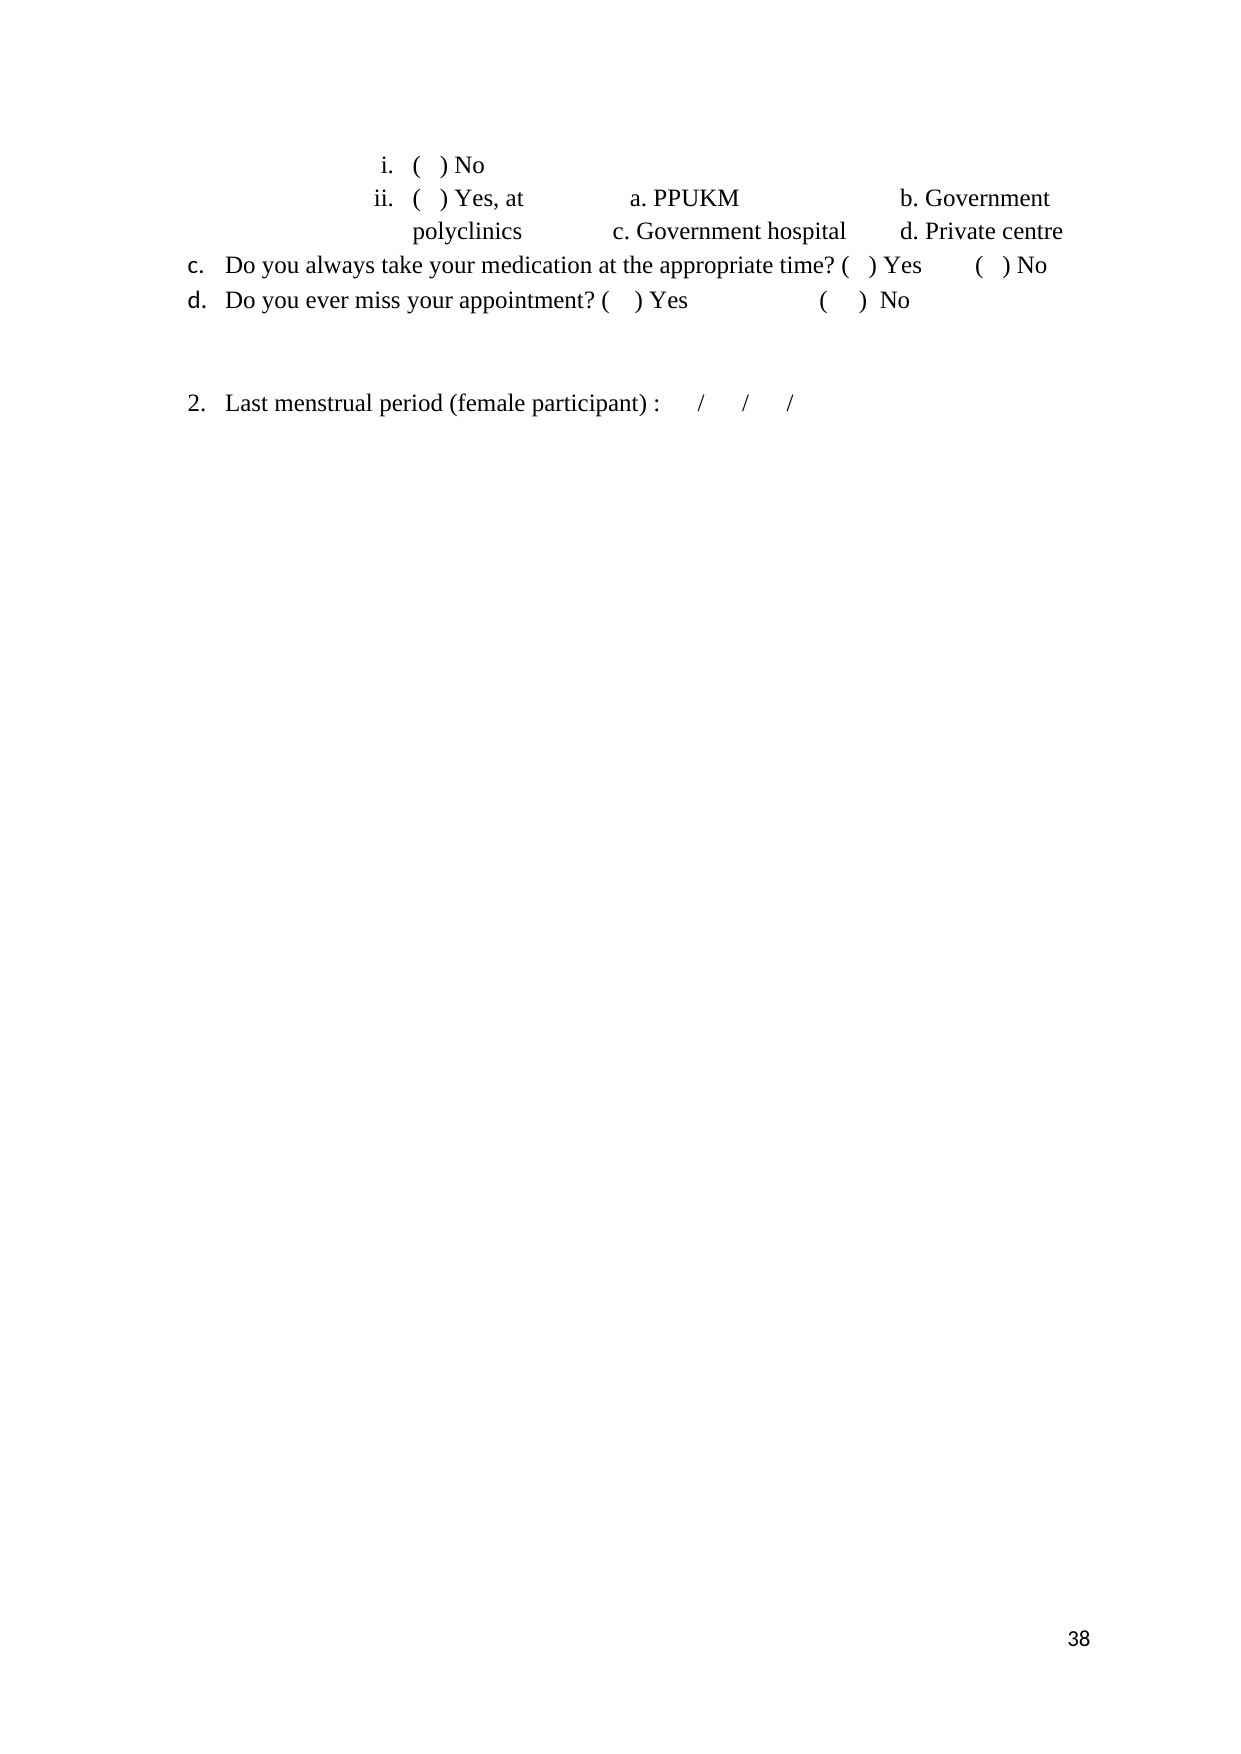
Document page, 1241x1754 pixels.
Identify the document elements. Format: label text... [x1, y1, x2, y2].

list ( ) Yes, at a. PPUKM b. Government polyclinics c. Government hospital d. Private centre [394, 183, 1090, 245]
list Do you ever miss your appointment? ( ) Yes ( ) No [187, 284, 1090, 314]
list Do you always take your medication at the appropriate time? ( ) Yes ( ) No [187, 249, 1090, 279]
list ( ) No [394, 150, 1090, 179]
list Last menstrual period (female participant) : / / / [187, 388, 1090, 416]
